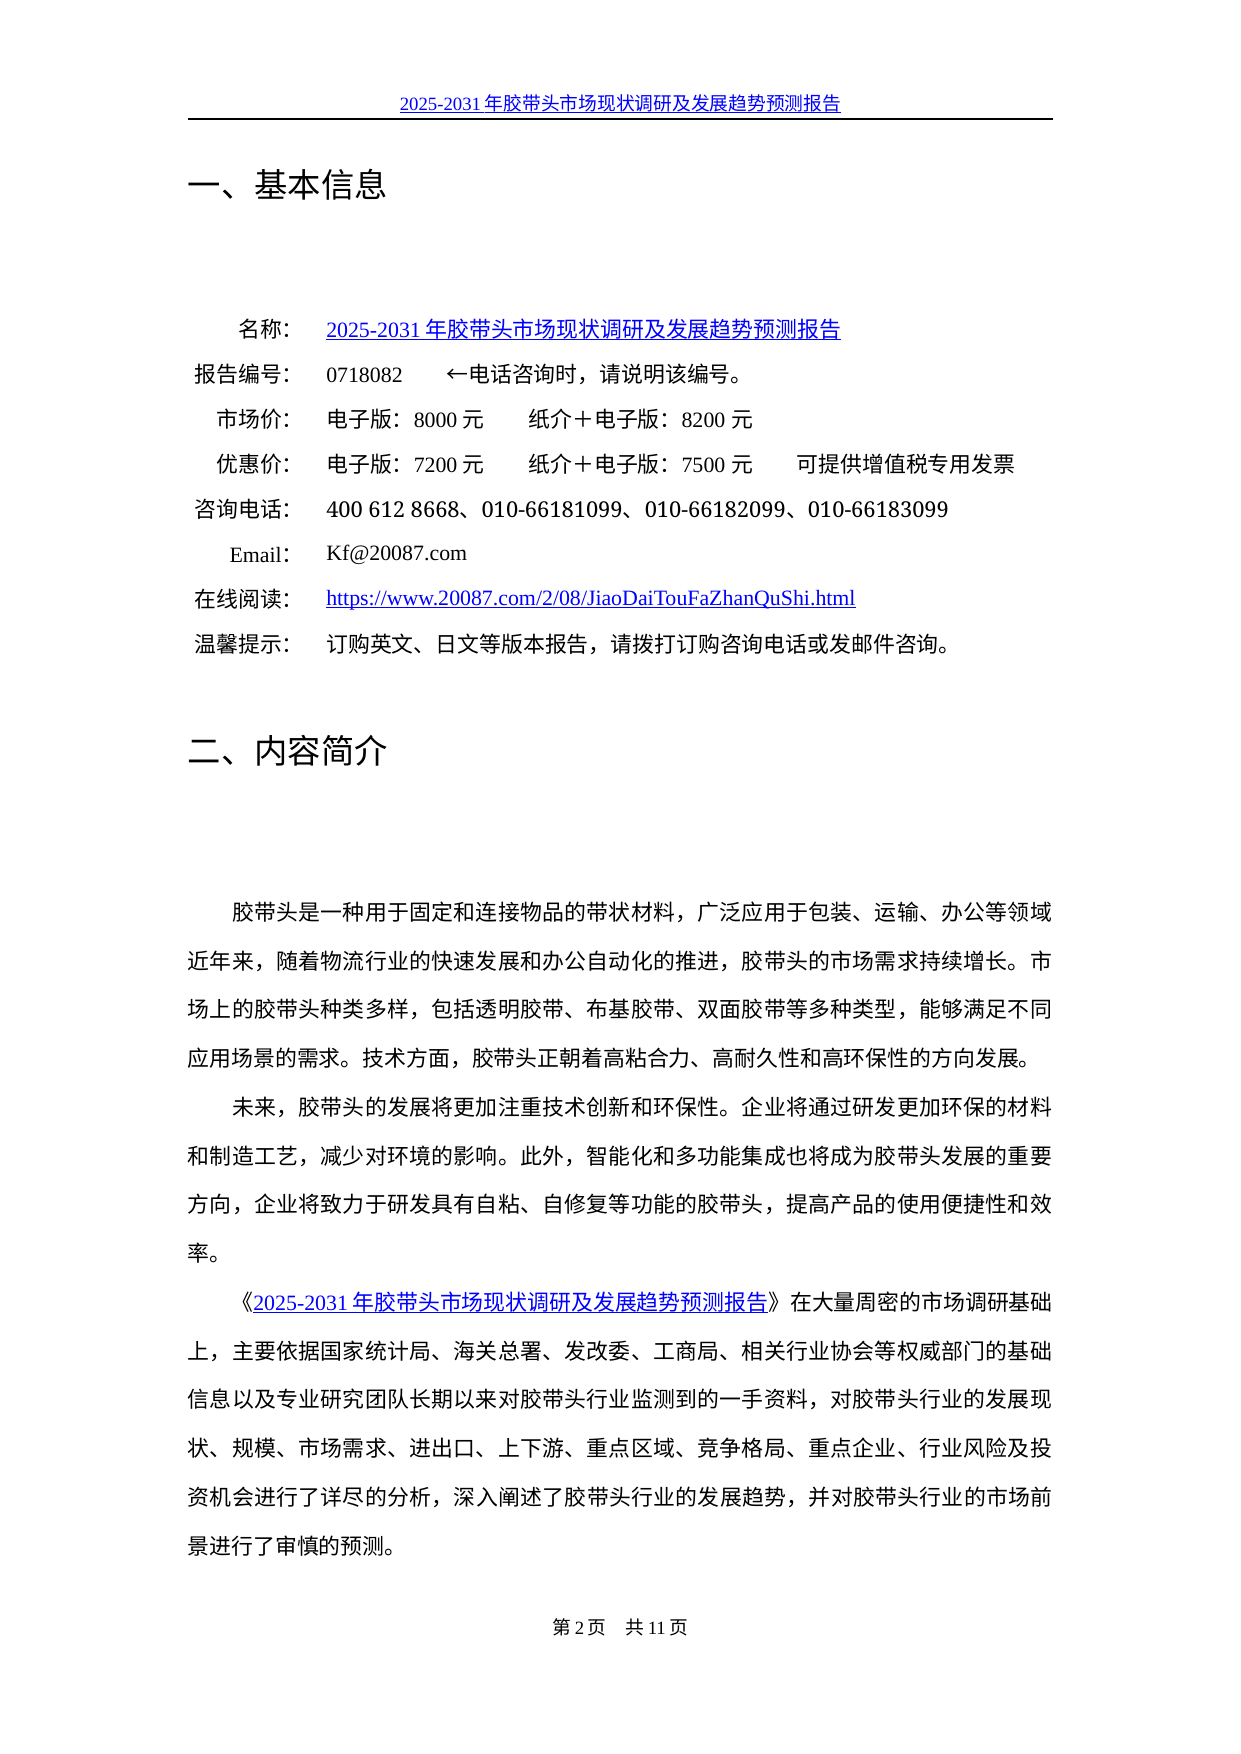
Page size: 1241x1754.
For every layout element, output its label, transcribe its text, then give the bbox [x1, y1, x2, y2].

table_cell 温馨提示： [167, 627, 315, 672]
table_cell 订购英文、日文等版本报告，请拨打订购咨询电话或发邮件咨询。 [315, 627, 1073, 672]
table_cell 电子版：8000 元 纸介＋电子版：8200 元 [315, 402, 1073, 447]
table_cell 报告编号： [167, 357, 315, 402]
table_cell Email： [167, 537, 315, 582]
title 二、内容简介 [187, 717, 1053, 782]
table_cell [315, 582, 1073, 627]
table_header 名称： [167, 312, 315, 357]
table_cell 0718082 ←电话咨询时，请说明该编号。 [315, 357, 1073, 402]
table_cell 市场价： [167, 402, 315, 447]
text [187, 894, 1053, 1561]
table_header 2025-2031年胶带头市场现状调研及发展趋势预测报告 [315, 312, 1073, 357]
table_cell Kf@20087.com [315, 537, 1073, 582]
table_cell 在线阅读： [167, 582, 315, 627]
title 一、基本信息 [187, 150, 1053, 215]
table_cell 咨询电话： [167, 492, 315, 537]
table_cell 电子版：7200 元 纸介＋电子版：7500 元 可提供增值税专用发票 [315, 447, 1073, 492]
table_cell 优惠价： [167, 447, 315, 492]
table_cell 400 612 8668、010-66181099、010-66182099、010-66183099 [315, 492, 1073, 537]
